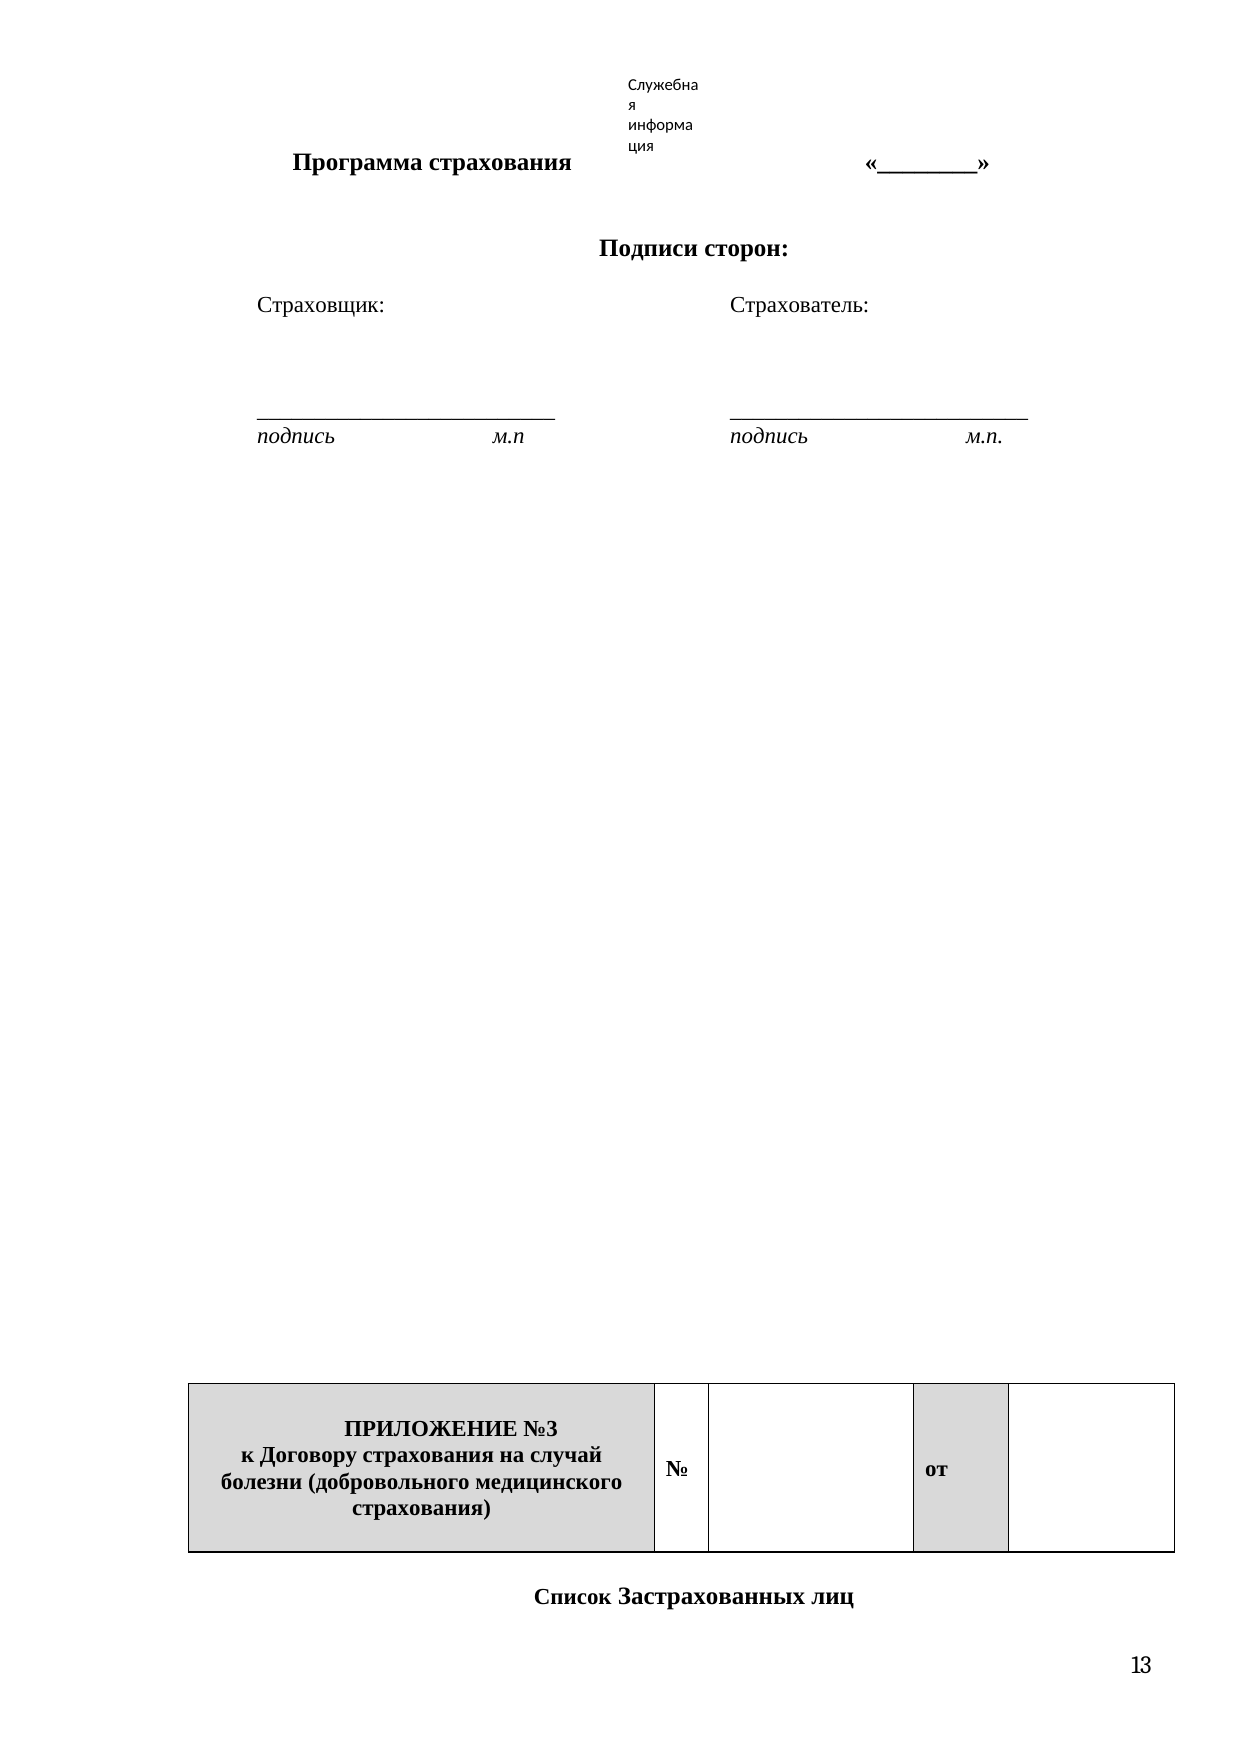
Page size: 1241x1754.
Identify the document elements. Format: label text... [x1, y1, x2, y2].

table_header от [914, 1384, 1008, 1551]
table_header Страхователь: __________________________ подпись м.п. [660, 291, 1142, 578]
table_header [1009, 1384, 1174, 1551]
table_header [709, 1384, 913, 1551]
table_header ПРИЛОЖЕНИЕ №3 к Договору страхования на случай болезни (добровольного медицинского страхования) [189, 1384, 654, 1551]
table_header № [655, 1384, 708, 1551]
text Список Застрахованных лиц [177, 1581, 1152, 1610]
table_header Страховщик: __________________________ подпись м.п [186, 291, 659, 578]
text Подписи сторон: [177, 233, 1152, 262]
text Программа страхования «________» [177, 147, 1152, 176]
